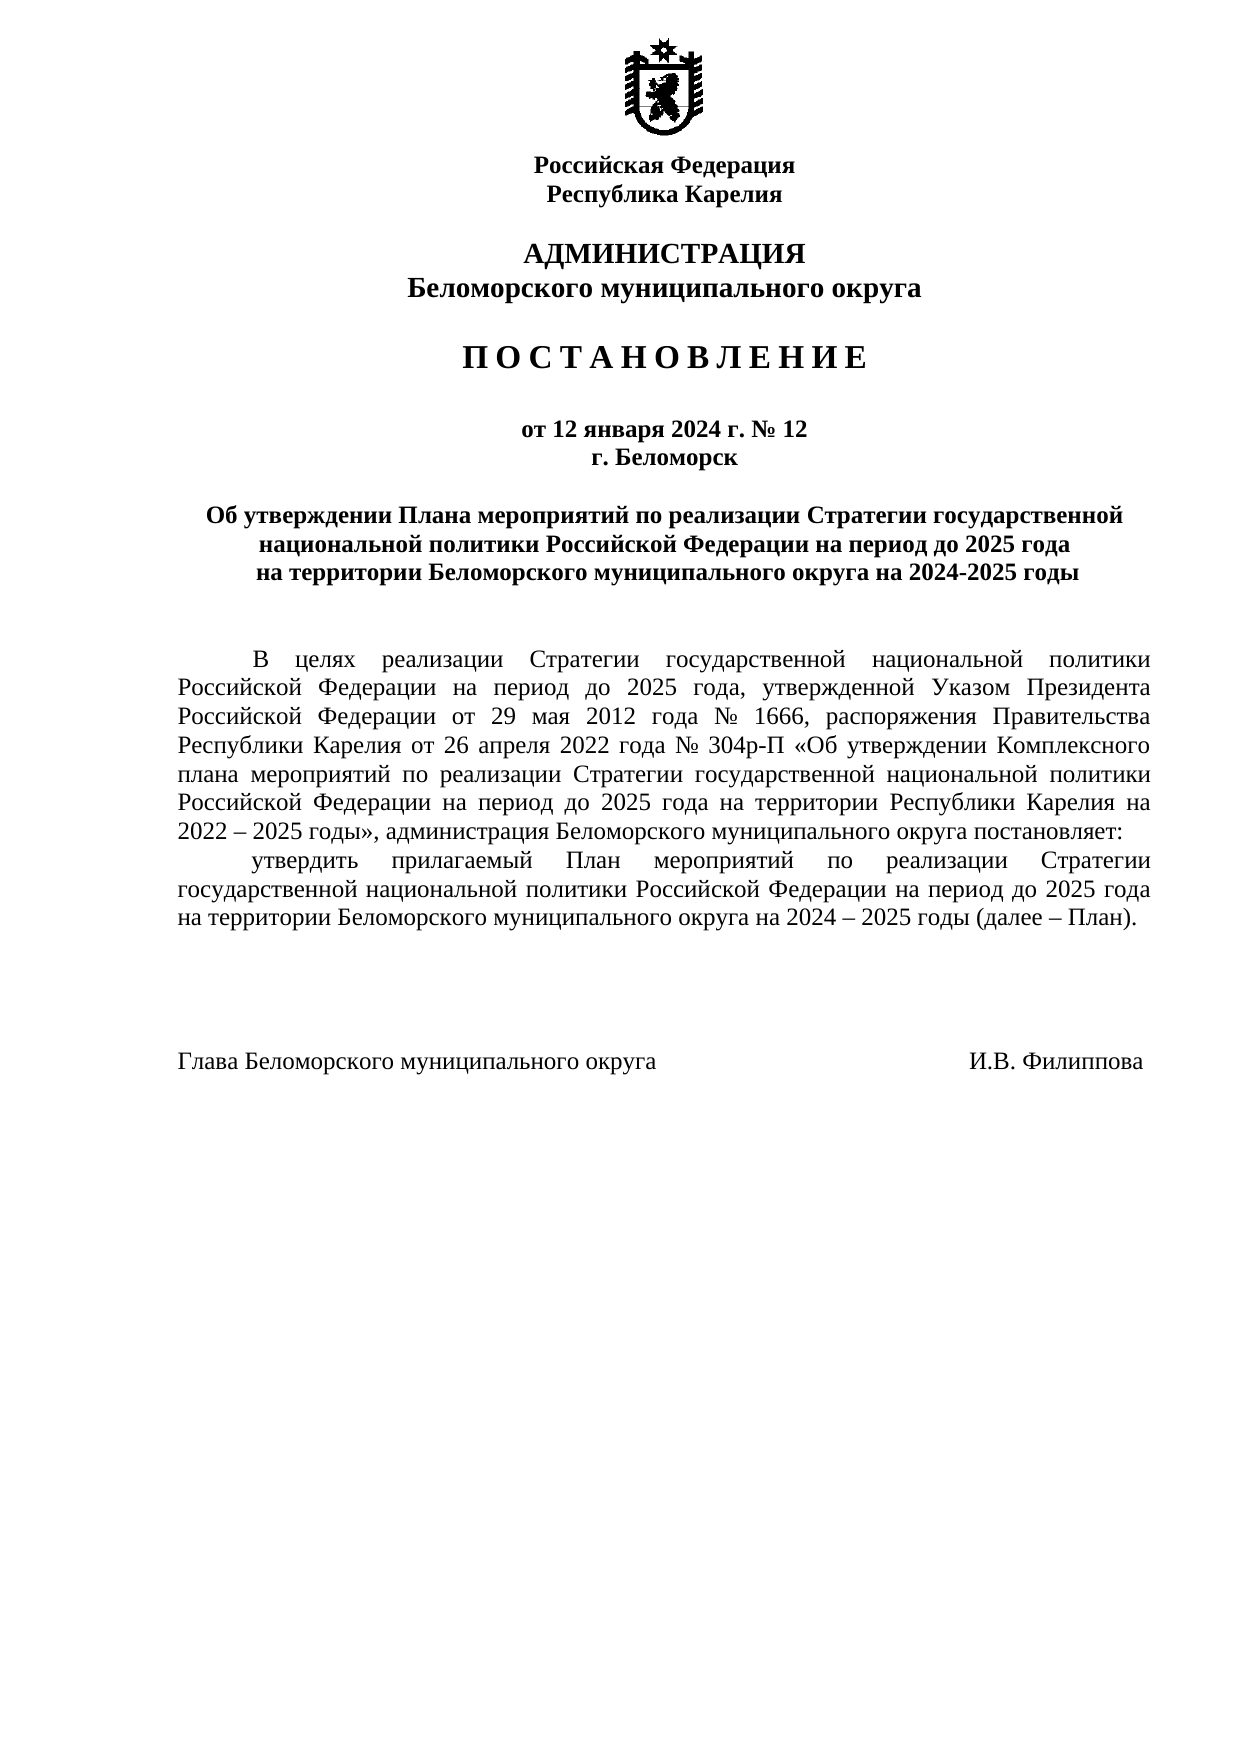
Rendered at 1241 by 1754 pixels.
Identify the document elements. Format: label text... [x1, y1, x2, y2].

text от 12 января 2024 г. № 12 [177, 414, 1152, 442]
text г. Беломорск [177, 442, 1152, 471]
text Республика Карелия [177, 179, 1152, 208]
text утвердить прилагаемый План мероприятий по реализации Стратегии государственной национальной политики Российской Федерации на период до 2025 года на территории Беломорского муниципального округа на 2024 – 2025 годы (далее – План). [177, 845, 1152, 931]
text Российская Федерация [177, 150, 1152, 179]
text Об утверждении Плана мероприятий по реализации Стратегии государственной национальной политики Российской Федерации на период до 2025 года [177, 500, 1152, 557]
text на территории Беломорского муниципального округа на 2024-2025 годы [177, 557, 1152, 586]
text Беломорского муниципального округа [177, 270, 1152, 303]
text ПОСТАНОВЛЕНИЕ [177, 337, 1152, 375]
text Глава Беломорского муниципального округа И.В. Филиппова [177, 1046, 1152, 1075]
picture [611, 29, 717, 151]
text В целях реализации Стратегии государственной национальной политики Российской Федерации на период до 2025 года, утвержденной Указом Президента Российской Федерации от 29 мая 2012 года № 1666, распоряжения Правительства Республики Карелия от 26 апреля 2022 года № 304р-П «Об утверждении Комплексного плана мероприятий по реализации Стратегии государственной национальной политики Российской Федерации на период до 2025 года на территории Республики Карелия на 2022 – 2025 годы», администрация Беломорского муниципального округа постановляет: [177, 644, 1152, 845]
text АДМИНИСТРАЦИЯ [177, 236, 1152, 270]
